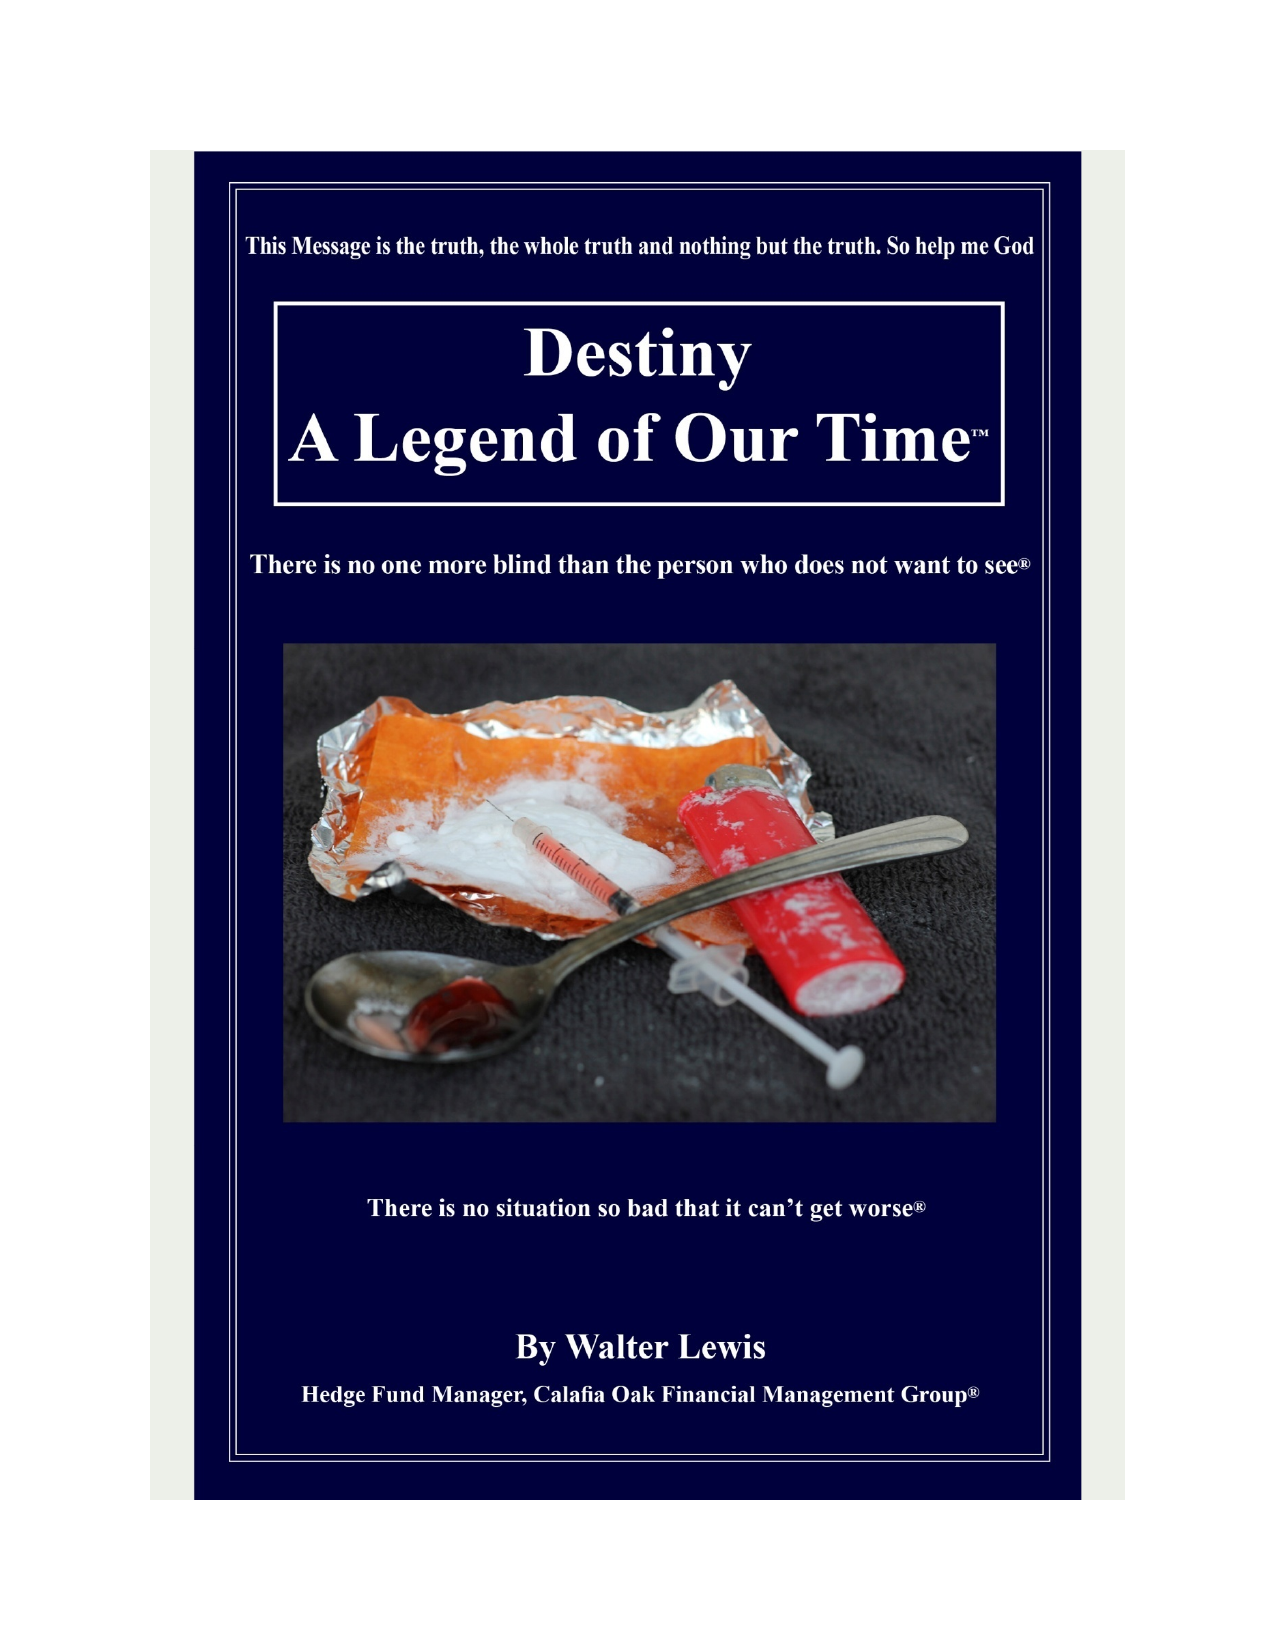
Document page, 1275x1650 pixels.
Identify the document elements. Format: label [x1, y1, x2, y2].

picture [193, 150, 1082, 1500]
